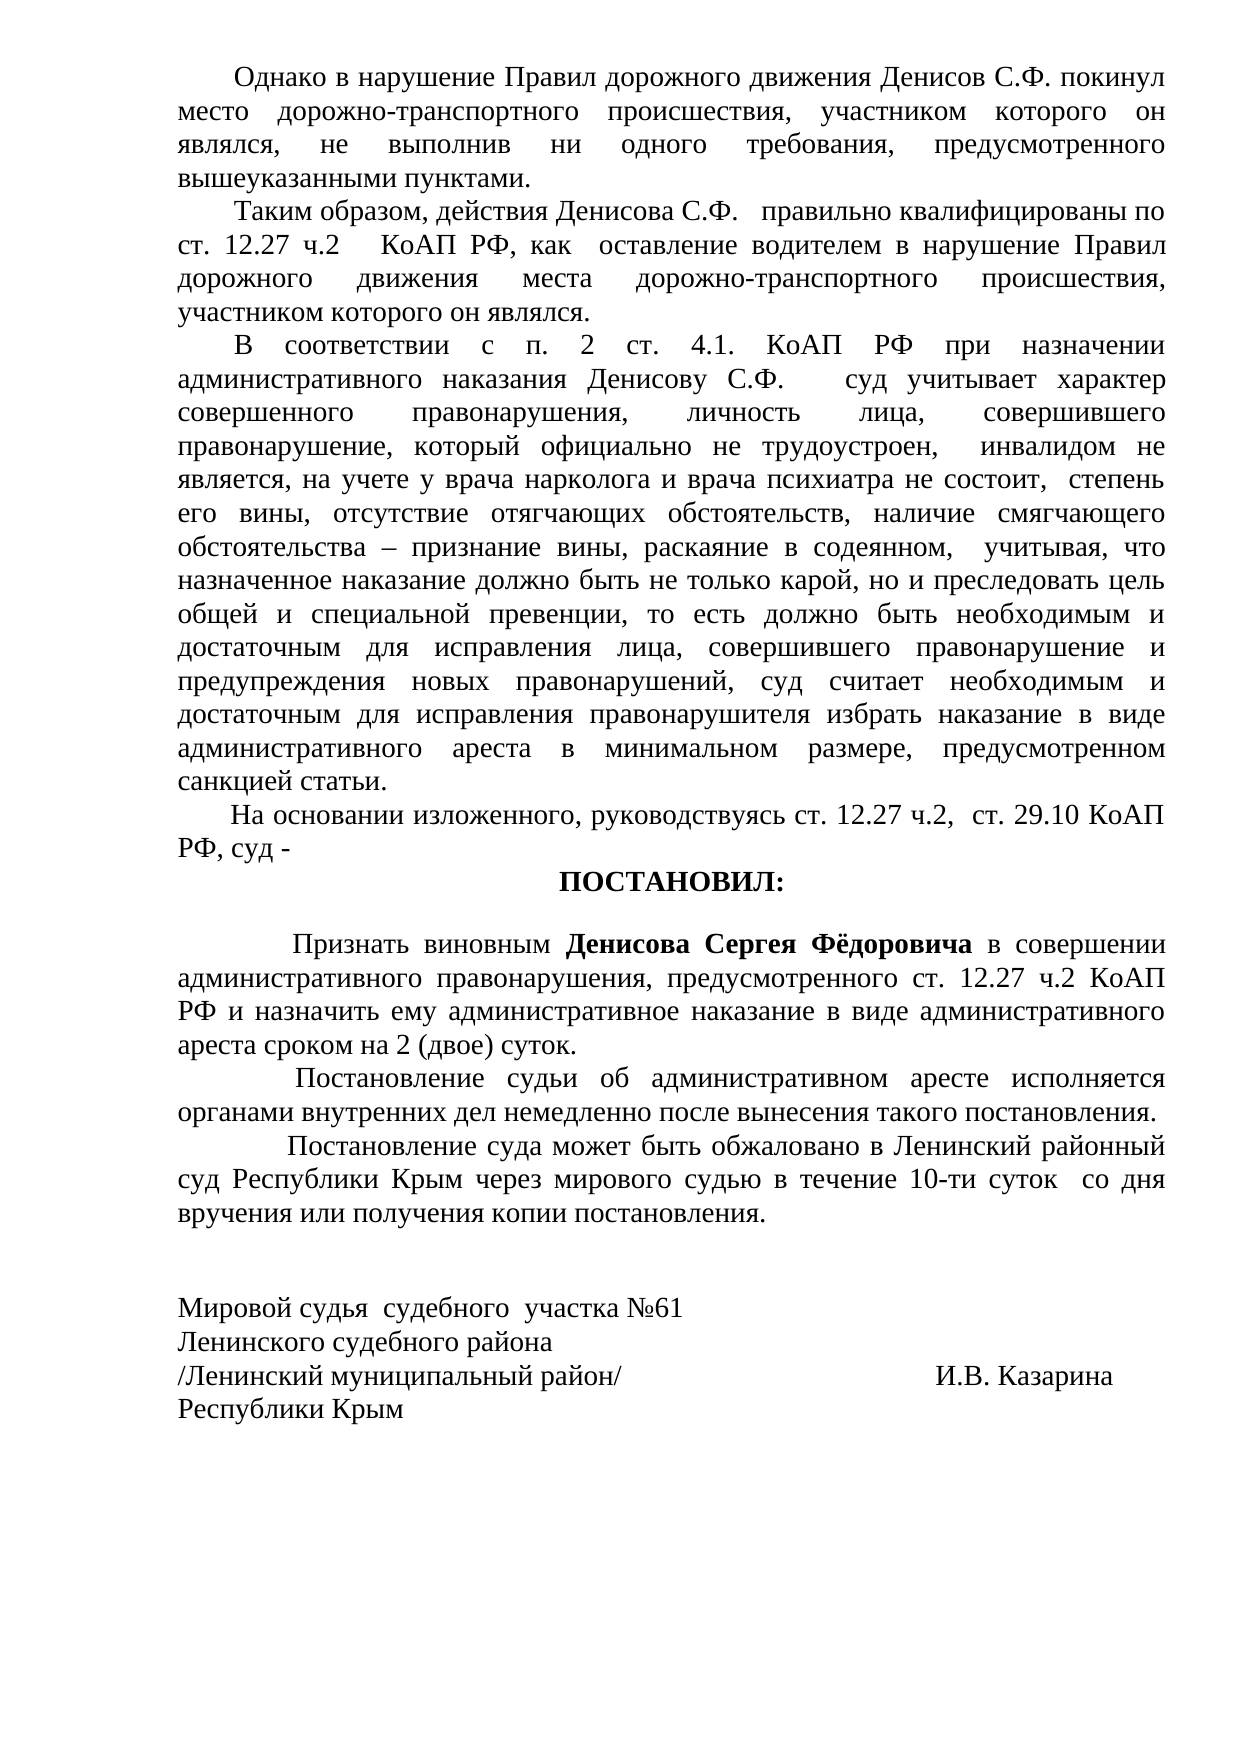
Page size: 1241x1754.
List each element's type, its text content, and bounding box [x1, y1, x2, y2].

text Республики Крым [177, 1391, 1166, 1425]
text ПОСТАНОВИЛ: [177, 864, 1166, 898]
text В соответствии с п. 2 ст. 4.1. КоАП РФ при назначении административного наказания Денисову С.Ф. суд учитывает характер совершенного правонарушения, личность лица, совершившего правонарушение, который официально не трудоустроен, инвалидом не является, на учете у врача нарколога и врача психиатра не состоит, степень его вины, отсутствие отягчающих обстоятельств, наличие смягчающего обстоятельства – признание вины, раскаяние в содеянном, учитывая, что назначенное наказание должно быть не только карой, но и преследовать цель общей и специальной превенции, то есть должно быть необходимым и достаточным для исправления лица, совершившего правонарушение и предупреждения новых правонарушений, суд считает необходимым и достаточным для исправления правонарушителя избрать наказание в виде административного ареста в минимальном размере, предусмотренном санкцией статьи. [177, 327, 1166, 797]
text Мировой судья судебного участка №61 [177, 1291, 1166, 1324]
text Постановление суда может быть обжаловано в Ленинский районный суд Республики Крым через мирового судью в течение 10-ти суток со дня вручения или получения копии постановления. [177, 1128, 1166, 1228]
text Однако в нарушение Правил дорожного движения Денисов С.Ф. покинул место дорожно-транспортного происшествия, участником которого он являлся, не выполнив ни одного требования, предусмотренного вышеуказанными пунктами. [177, 59, 1166, 193]
text Признать виновным Денисова Сергея Фёдоровича в совершении административного правонарушения, предусмотренного ст. 12.27 ч.2 КоАП РФ и назначить ему административное наказание в виде административного ареста сроком на 2 (двое) суток. [177, 926, 1166, 1061]
text Ленинского судебного района [177, 1324, 1166, 1358]
text На основании изложенного, руководствуясь ст. 12.27 ч.2, ст. 29.10 КоАП РФ, суд - [177, 797, 1166, 864]
text Таким образом, действия Денисова С.Ф. правильно квалифицированы по ст. 12.27 ч.2 КоАП РФ, как оставление водителем в нарушение Правил дорожного движения места дорожно-транспортного происшествия, участником которого он являлся. [177, 193, 1166, 327]
text Постановление судьи об административном аресте исполняется органами внутренних дел немедленно после вынесения такого постановления. [177, 1061, 1166, 1128]
text /Ленинский муниципальный район/ И.В. Казарина [177, 1358, 1166, 1391]
